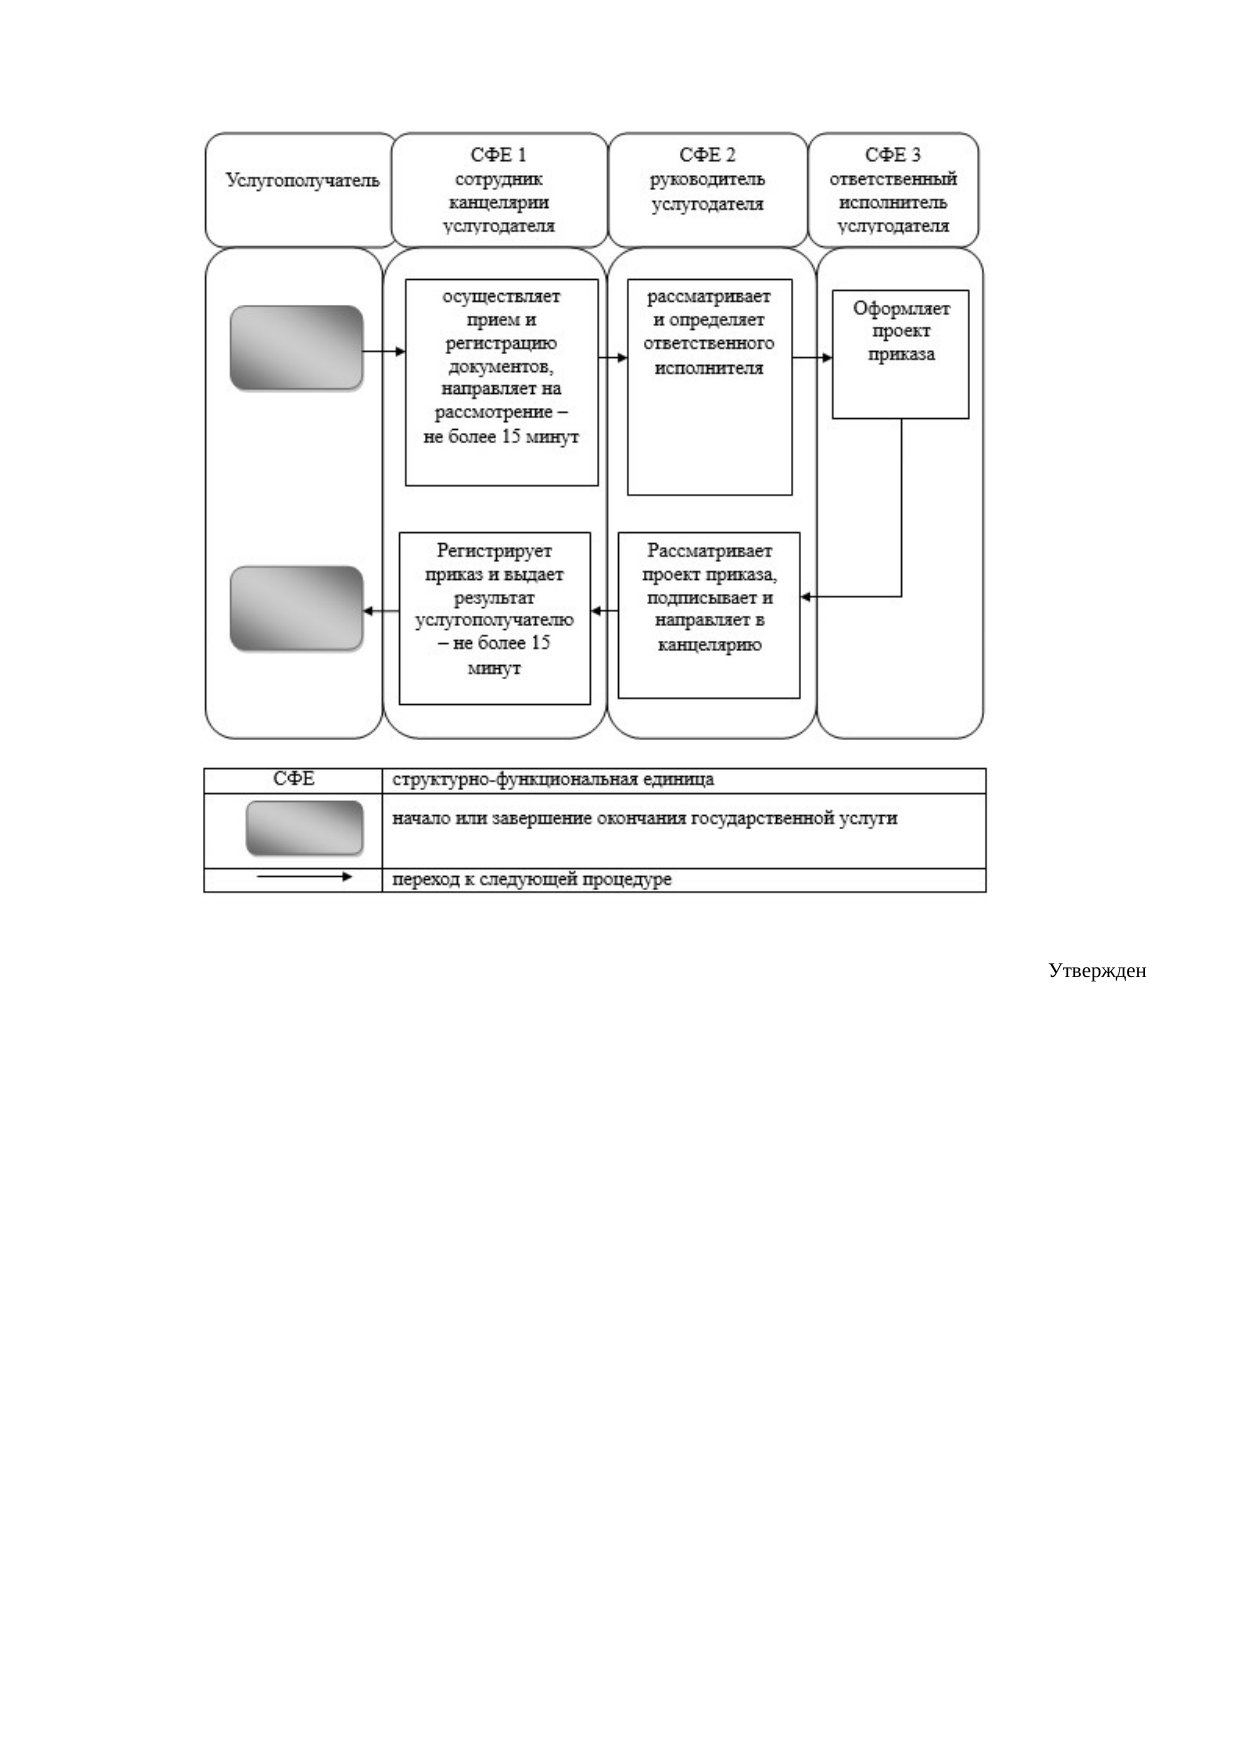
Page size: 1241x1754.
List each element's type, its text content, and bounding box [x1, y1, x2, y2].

text Утвержден [177, 952, 1152, 982]
picture [177, 118, 1009, 915]
